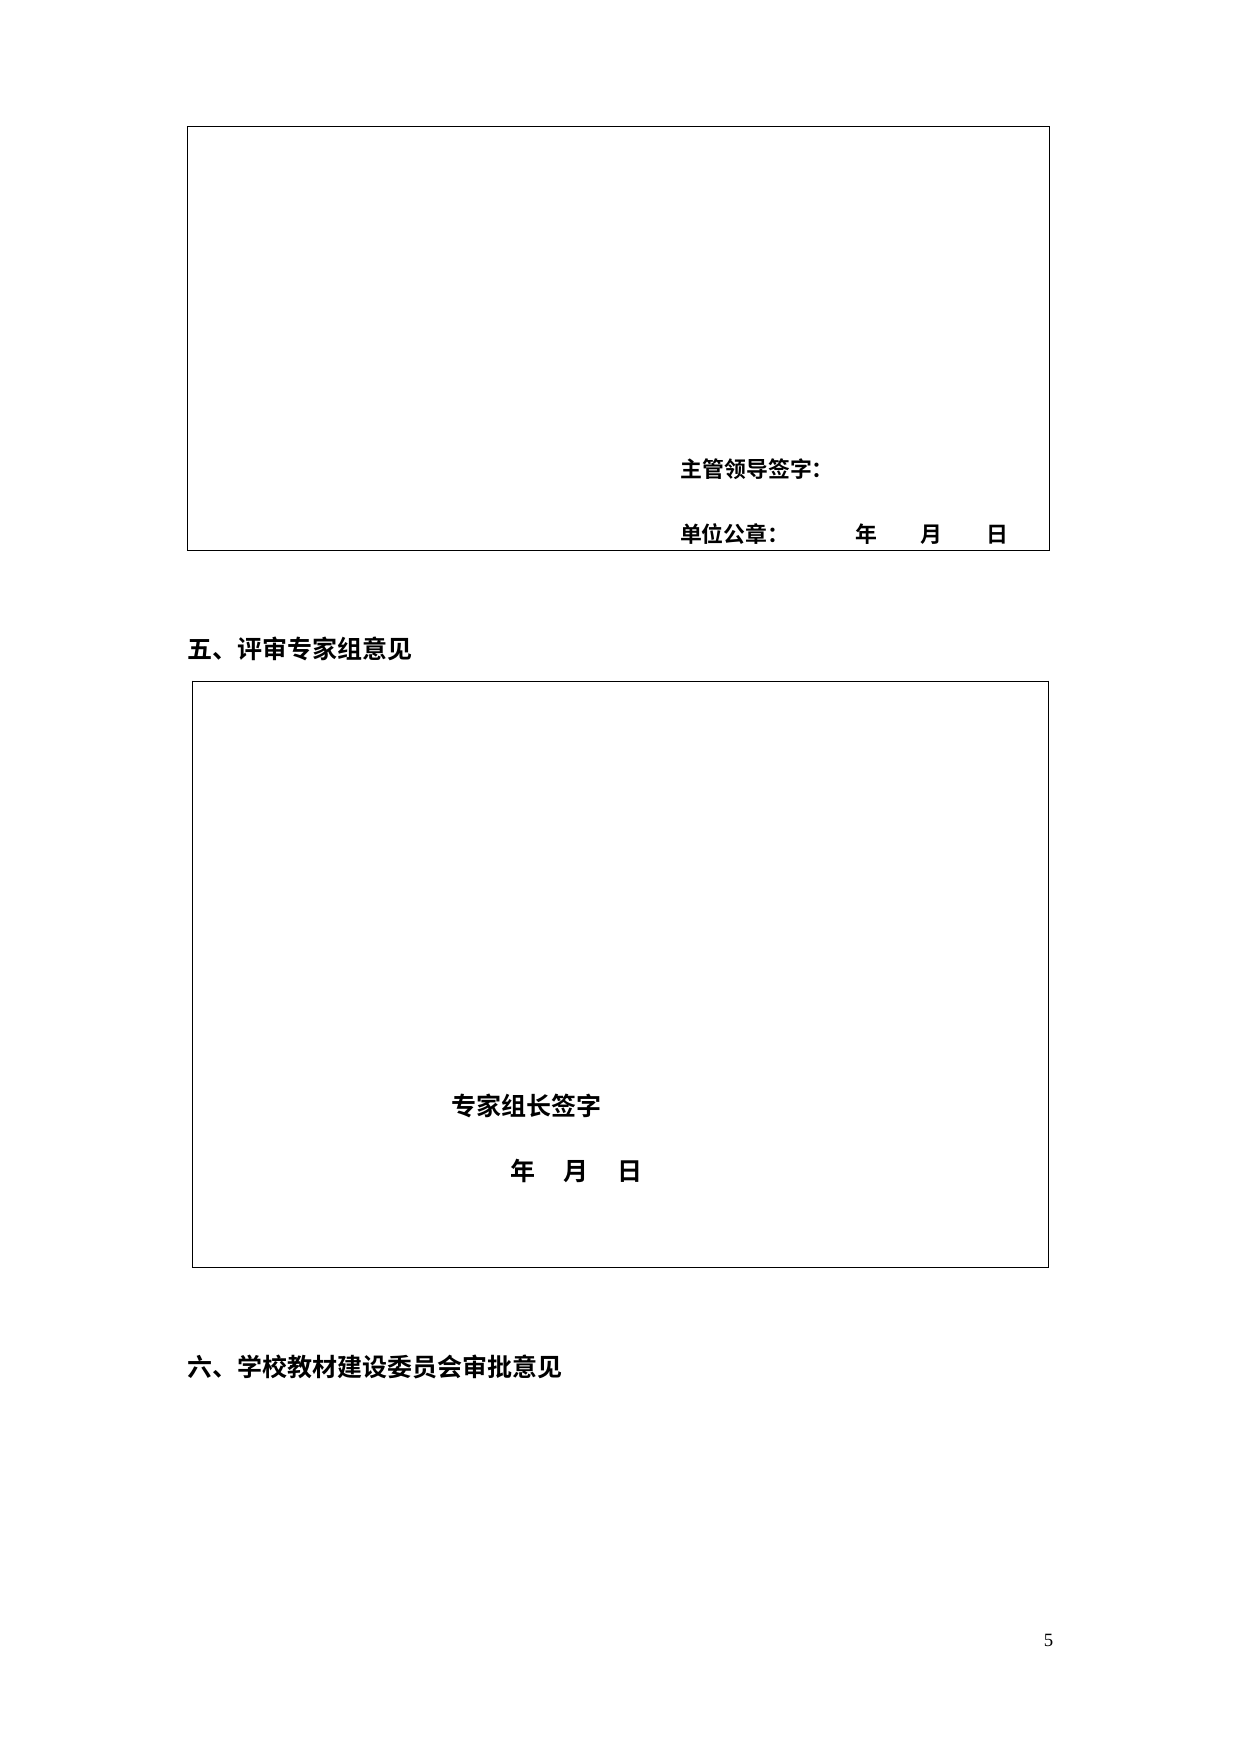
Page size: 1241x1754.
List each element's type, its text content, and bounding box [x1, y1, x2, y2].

table_header 主管领导签字： 单位公章： 年 月 日 [188, 127, 1049, 549]
text 六、学校教材建设委员会审批意见 [187, 1333, 1041, 1398]
text 五、评审专家组意见 [187, 616, 1041, 681]
table_header 专家组长签字 年 月 日 [193, 682, 1048, 1267]
